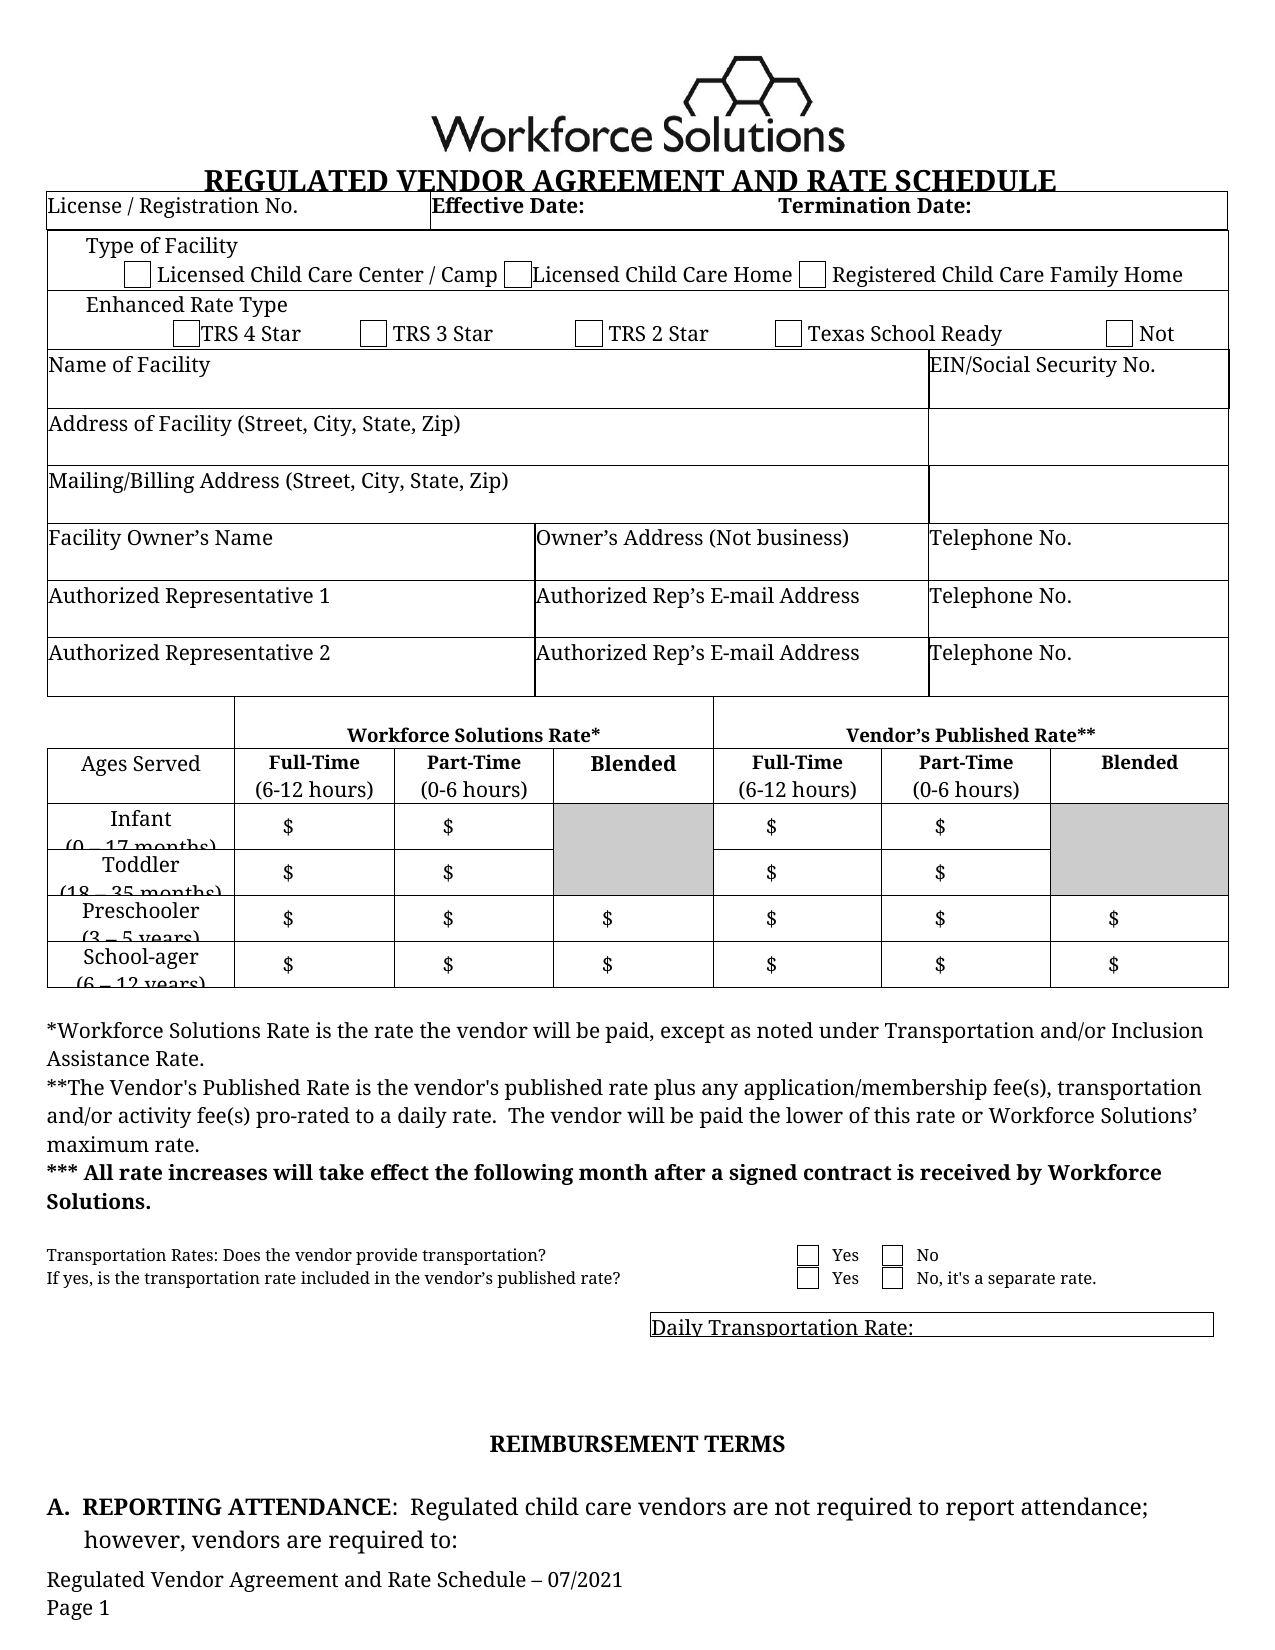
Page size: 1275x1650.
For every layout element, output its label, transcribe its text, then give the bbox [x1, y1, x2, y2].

table_cell Authorized Rep’s E-mail Address [536, 638, 928, 696]
picture [421, 46, 854, 162]
text If yes, is the transportation rate included in the vendor’s published rate? Yes No, it's a separate rate. [46, 1266, 1228, 1289]
table_cell Part-Time (0-6 hours) [395, 749, 553, 803]
table_cell $ [395, 896, 553, 941]
table_cell $ [1051, 896, 1228, 941]
table_cell $ [554, 896, 713, 941]
table_cell $ [554, 942, 713, 987]
table_cell Mailing/Billing Address (Street, City, State, Zip) [48, 466, 928, 522]
table_cell Full-Time (6-12 hours) [714, 749, 881, 803]
table_cell $ [882, 850, 1050, 895]
table_cell Name of Facility [48, 350, 928, 408]
table_cell Ages Served [48, 749, 234, 803]
table_header Type of Facility Licensed / Camp Licensed Child Care Home Registered Child Care Family Home [48, 231, 1228, 289]
table_cell [930, 466, 1228, 522]
table_cell School-ager (6 – 12 years) [48, 942, 234, 987]
table_cell $ [235, 804, 394, 849]
table_cell [48, 697, 234, 748]
table_cell Part-Time (0-6 hours) [882, 749, 1050, 803]
table_cell EIN/Social Security No. [930, 350, 1228, 408]
table_cell Facility Owner’s Name [48, 524, 534, 580]
table_cell $ [882, 896, 1050, 941]
table_cell Vendor’s Published Rate** [714, 697, 1228, 748]
table_cell $ [882, 942, 1050, 987]
table_cell [929, 409, 1228, 465]
table_cell $ [714, 850, 881, 895]
table_header License / Registration No. [47, 192, 430, 229]
table_cell Enhanced Rate Type TRS 4 Star TRS 3 Star TRS 2 Star Texas School Ready Not Applicable [48, 291, 1228, 349]
table_cell Telephone No. [929, 581, 1228, 637]
table_cell $ [235, 896, 394, 941]
table_cell [554, 804, 713, 895]
table_cell $ [395, 804, 553, 849]
table_cell [1051, 804, 1228, 895]
table_cell Blended [554, 749, 713, 803]
table_cell $ [1051, 942, 1228, 987]
table_cell $ [882, 804, 1050, 849]
text *Workforce Solutions Rate is the rate the vendor will be paid, except as noted under Transportation and/or Inclusion Assistance Rate. [46, 1016, 1228, 1073]
table_header Termination Date: [778, 192, 1227, 229]
table_cell $ [714, 942, 881, 987]
text **The Vendor's Published Rate is the vendor's published rate plus any application/membership fee(s), transportation and/or activity fee(s) pro-rated to a daily rate. The vendor will be paid the lower of this rate or ’ maximum rate. [46, 1073, 1228, 1158]
table_cell $ [235, 942, 394, 987]
table_header Daily Transportation Rate: [651, 1313, 1213, 1336]
table_cell Toddler (18 – 35 months) [48, 850, 234, 895]
text REIMBURSEMENT TERMS [46, 1428, 1228, 1459]
table_cell Telephone No. [930, 638, 1228, 696]
table_cell Address of Facility (Street, City, State, Zip) [48, 409, 928, 465]
table_header Effective Date: [431, 192, 778, 229]
table_cell $ [714, 896, 881, 941]
table_cell Blended [1051, 749, 1228, 803]
table_cell $ [235, 850, 394, 895]
table_cell Authorized Representative 1 [48, 581, 534, 637]
list A. REPORTING ATTENDANCE: Regulated child care vendors are not required to report attendance; however, vendors are required to: [46, 1491, 1228, 1555]
table_cell Infant (0 – 17 months) [48, 804, 234, 849]
table_cell Owner’s Address (Not business) [536, 524, 928, 580]
table_cell $ [395, 942, 553, 987]
table_cell $ [395, 850, 553, 895]
table_cell Telephone No. [929, 524, 1228, 580]
table_cell Full-Time (6-12 hours) [235, 749, 394, 803]
table_cell Authorized Representative 2 [48, 638, 534, 696]
table_cell Rate* [235, 697, 713, 748]
table_cell Authorized Rep’s E-mail Address [536, 581, 928, 637]
text Transportation Rates: Does the vendor provide transportation? Yes No [46, 1244, 1228, 1266]
text *** All rate increases will take effect the following month after a signed contract is received by Workforce Solutions. [46, 1158, 1228, 1215]
table_cell Preschooler (3 – 5 years) [48, 896, 234, 941]
table_cell $ [714, 804, 881, 849]
